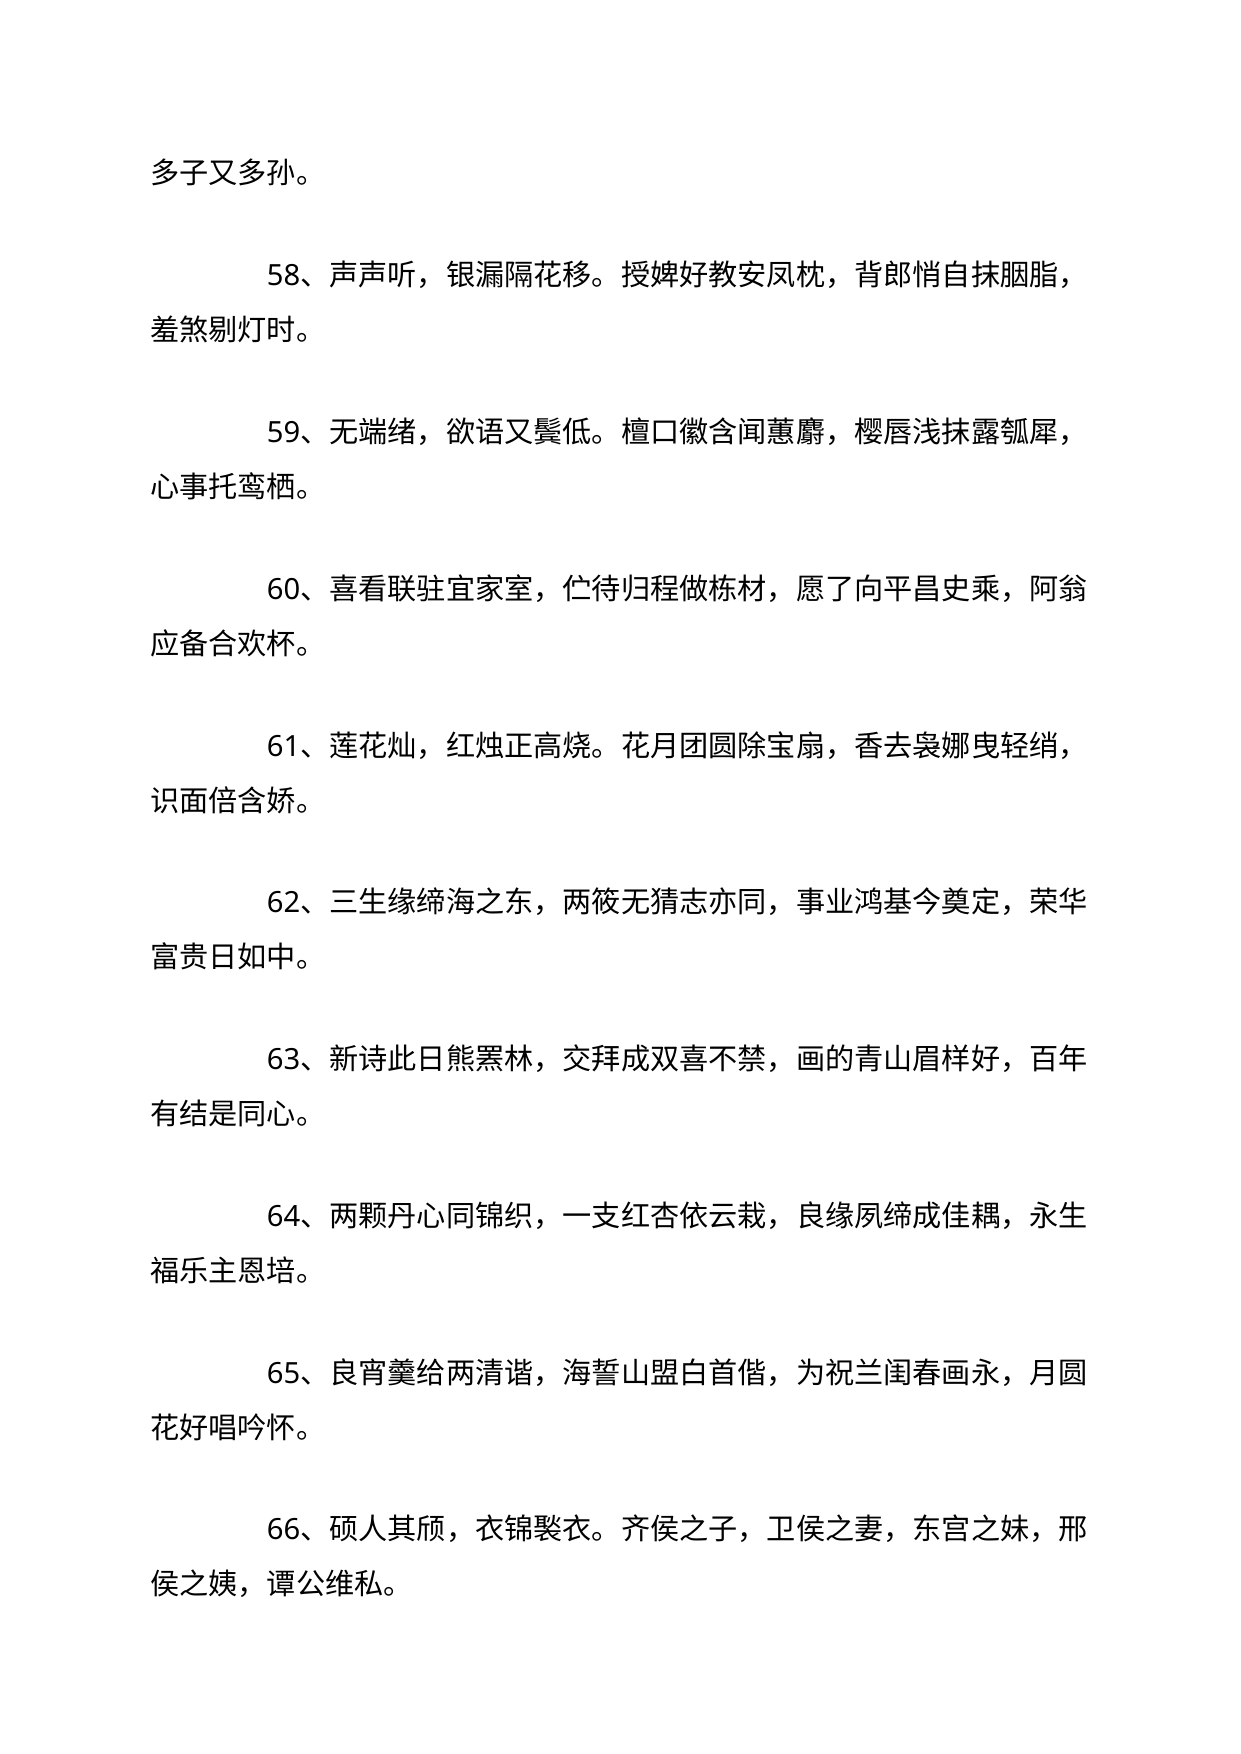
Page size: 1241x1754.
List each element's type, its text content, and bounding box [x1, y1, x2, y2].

text 61、莲花灿，红烛正高烧。花月团圆除宝扇，香去袅娜曳轻绡，识面倍含娇。 [150, 722, 1090, 819]
text 59、无端绪，欲语又鬓低。檀口徽含闻蕙麝，樱唇浅抹露瓠犀，心事托鸾栖。 [150, 408, 1090, 506]
text 60、喜看联驻宜家室，伫待归程做栋材，愿了向平昌史乘，阿翁应备合欢杯。 [150, 565, 1090, 663]
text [150, 150, 1090, 192]
text 64、两颗丹心同锦织，一支红杏依云栽，良缘夙缔成佳耦，永生福乐主恩培。 [150, 1192, 1090, 1290]
text 66、硕人其颀，衣锦褧衣。齐侯之子，卫侯之妻，东宫之妹，邢侯之姨，谭公维私。 [150, 1506, 1090, 1603]
text 65、良宵羹给两清谐，海誓山盟白首偕，为祝兰闺春画永，月圆花好唱吟怀。 [150, 1349, 1090, 1446]
text 58、声声听，银漏隔花移。授婢好教安凤枕，背郎悄自抹胭脂，羞煞剔灯时。 [150, 252, 1090, 349]
text 63、新诗此日熊罴林，交拜成双喜不禁，画的青山眉样好，百年有结是同心。 [150, 1036, 1090, 1133]
text 62、三生缘缔海之东，两筱无猜志亦同，事业鸿基今奠定，荣华富贵日如中。 [150, 879, 1090, 976]
